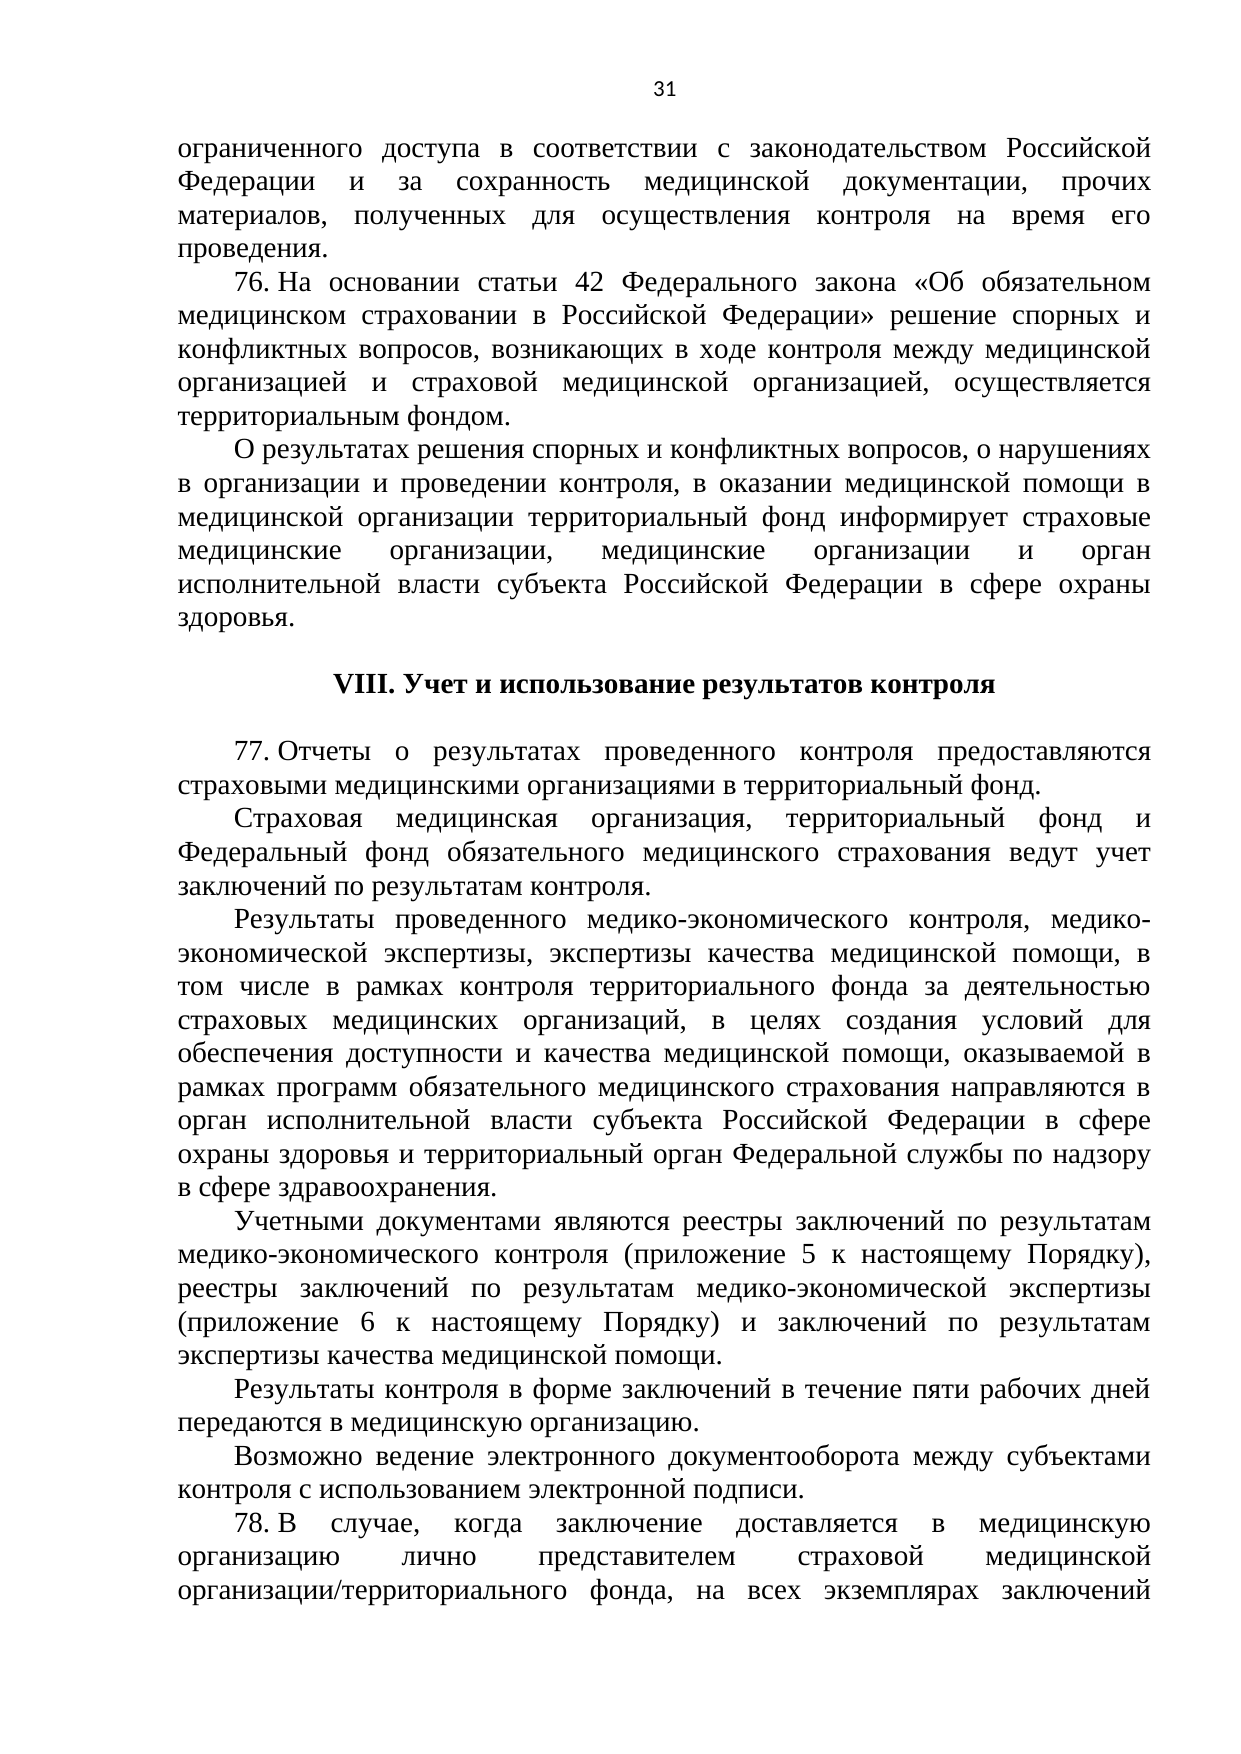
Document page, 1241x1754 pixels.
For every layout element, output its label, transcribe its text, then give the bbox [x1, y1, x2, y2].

text О результатах решения спорных и конфликтных вопросов, о нарушениях в организации и проведении контроля, в оказании медицинской помощи в медицинской организации территориальный фонд информирует страховые медицинские организации, медицинские организации и орган исполнительной власти субъекта Российской Федерации в сфере охраны здоровья. [177, 432, 1152, 633]
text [177, 1505, 1152, 1606]
text Возможно ведение электронного документооборота между субъектами контроля с использованием электронной подписи. [177, 1438, 1152, 1505]
text Учетными документами являются реестры заключений по результатам медико-экономического контроля (приложение 5 к настоящему Порядку), реестры заключений по результатам медико-экономической экспертизы (приложение 6 к настоящему Порядку) и заключений по результатам экспертизы качества медицинской помощи. [177, 1203, 1152, 1371]
text Результаты проведенного медико-экономического контроля, медико-экономической экспертизы, экспертизы качества медицинской помощи, в том числе в рамках контроля территориального фонда за деятельностью страховых медицинских организаций, в целях создания условий для обеспечения доступности и качества медицинской помощи, оказываемой в рамках программ обязательного медицинского страхования направляются в орган исполнительной власти субъекта Российской Федерации в сфере охраны здоровья и территориальный орган Федеральной службы по надзору в сфере здравоохранения. [177, 901, 1152, 1203]
title VIII. Учет и использование результатов контроля [177, 666, 1152, 700]
text 76. На основании статьи 42 Федерального закона «Об обязательном медицинском страховании в Российской Федерации» решение спорных и конфликтных вопросов, возникающих в ходе контроля между медицинской организацией и страховой медицинской организацией, осуществляется территориальным фондом. [177, 264, 1152, 432]
text Страховая медицинская организация, территориальный фонд и Федеральный фонд обязательного медицинского страхования ведут учет заключений по результатам контроля. [177, 801, 1152, 901]
text 77. Отчеты о результатах проведенного контроля предоставляются страховыми медицинскими организациями в территориальный фонд. [177, 733, 1152, 801]
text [177, 130, 1152, 264]
text Результаты контроля в форме заключений в течение пяти рабочих дней передаются в медицинскую организацию. [177, 1371, 1152, 1438]
